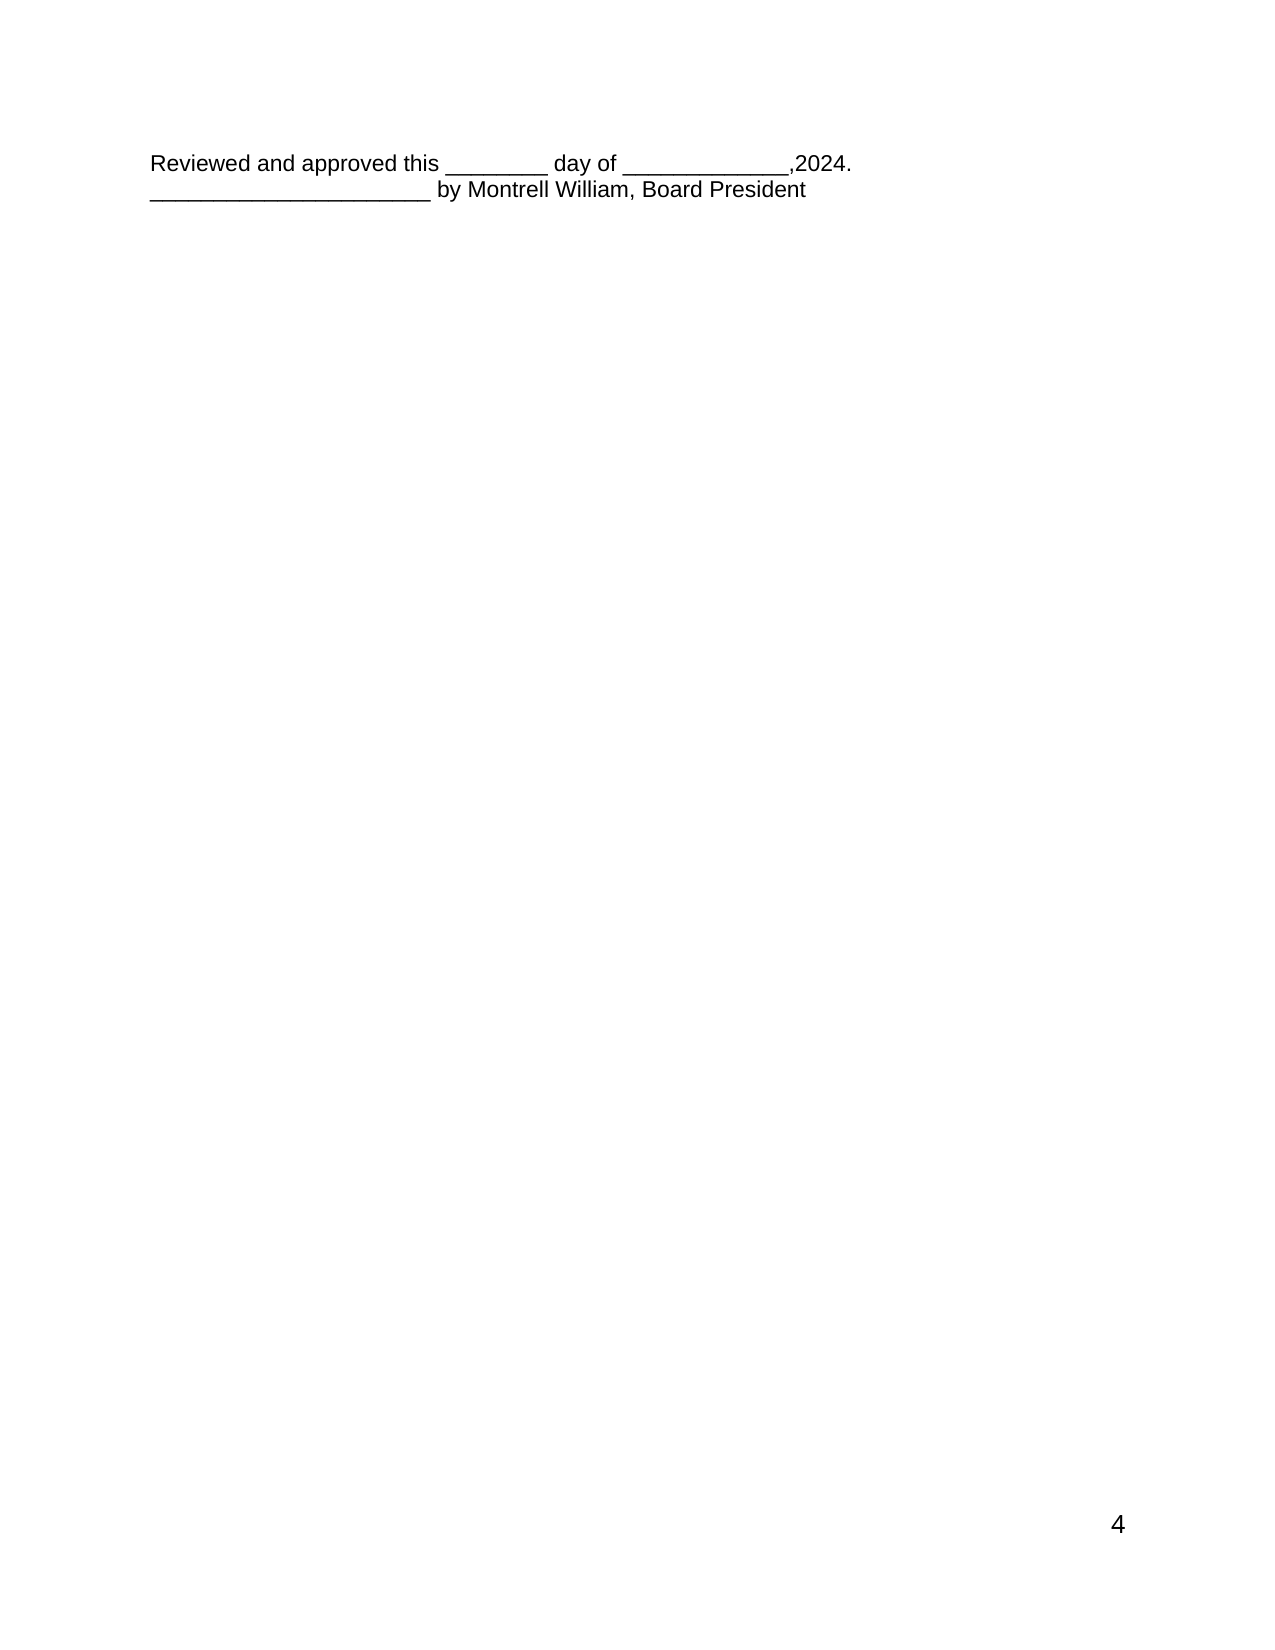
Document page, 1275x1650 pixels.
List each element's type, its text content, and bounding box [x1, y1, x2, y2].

text Reviewed and approved this ________ day of _____________,2024. [150, 150, 1126, 176]
text ______________________ by Montrell William, Board President [150, 176, 1126, 203]
